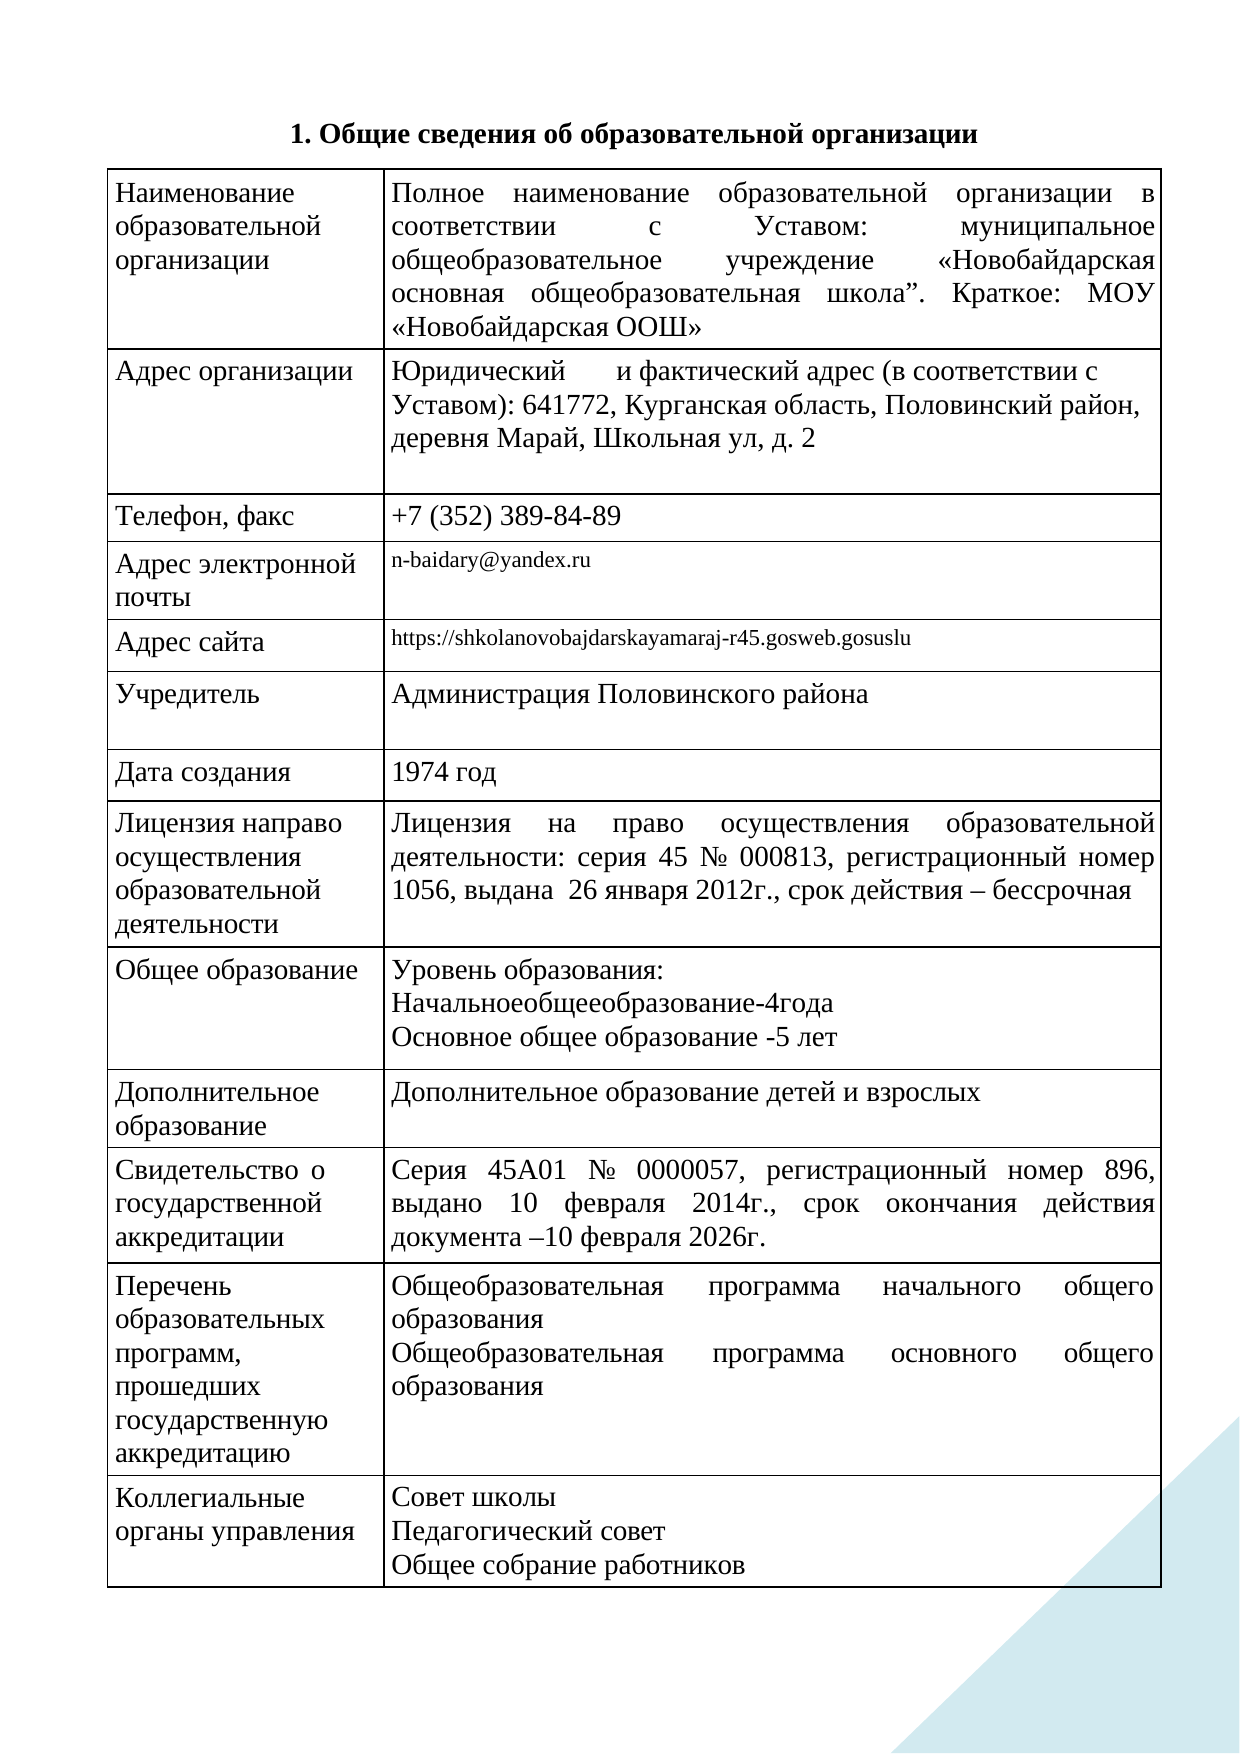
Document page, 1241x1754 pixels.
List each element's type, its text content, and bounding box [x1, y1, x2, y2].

table_header Наименование образовательной организации [108, 170, 383, 348]
table_cell Перечень образовательных программ, прошедших государственную аккредитацию [108, 1264, 383, 1474]
table_cell Свидетельство о государственной аккредитации [108, 1148, 383, 1262]
table_cell Общеобразовательная программа начального общего образования Общеобразовательная программа основного общего образования [385, 1264, 1160, 1474]
table_cell Администрация Половинского района [385, 672, 1160, 749]
table_cell Адрес сайта [108, 620, 383, 671]
table_cell Общее образование [108, 948, 383, 1068]
table_cell 1974 год [385, 750, 1160, 800]
table_cell Лицензия на право осуществления образовательной деятельности: серия 45 № 000813, регистрационный номер 1056, выдана 26 января 2012г., срок действия – бессрочная [385, 802, 1160, 946]
table_cell Совет школы Педагогический совет Общее собрание работников [385, 1476, 1160, 1586]
table_cell Дополнительное образование детей и взрослых [385, 1070, 1160, 1146]
table_cell Адрес электронной почты [108, 542, 383, 618]
table_cell n-baidary@yandex.ru [385, 542, 1160, 618]
table_cell Телефон, факс [108, 495, 383, 541]
table_cell Учредитель [108, 672, 383, 749]
table_cell Адрес организации [108, 350, 383, 493]
table_cell Серия 45А01 № 0000057, регистрационный номер 896, выдано 10 февраля 2014г., срок окончания действия документа –10 февраля 2026г. [385, 1148, 1160, 1262]
table_cell Лицензия направо осуществления образовательной деятельности [108, 802, 383, 946]
table_cell Уровень образования: Начальноеобщееобразование-4года Основное общее образование -5 лет [385, 948, 1160, 1068]
table_cell Дата создания [108, 750, 383, 800]
table_cell +7 (352) 389-84-89 [385, 495, 1160, 541]
table_header Полное наименование образовательной организации в соответствии с Уставом: муниципальное общеобразовательное учреждение «Новобайдарская основная общеобразовательная школа”. Краткое: МОУ «Новобайдарская ООШ» [385, 170, 1160, 348]
subtitle Общие сведения об образовательной организации [289, 116, 1240, 150]
table_cell https://shkolanovobajdarskayamaraj-r45.gosweb.gosuslu [385, 620, 1160, 671]
table_cell Коллегиальные органы управления [108, 1476, 383, 1586]
table_cell Дополнительное образование [108, 1070, 383, 1146]
table_cell Юридический и фактический адрес (в соответствии с Уставом): 641772, Курганская область, Половинский район, деревня Марай, Школьная ул, д. 2 [385, 350, 1160, 493]
